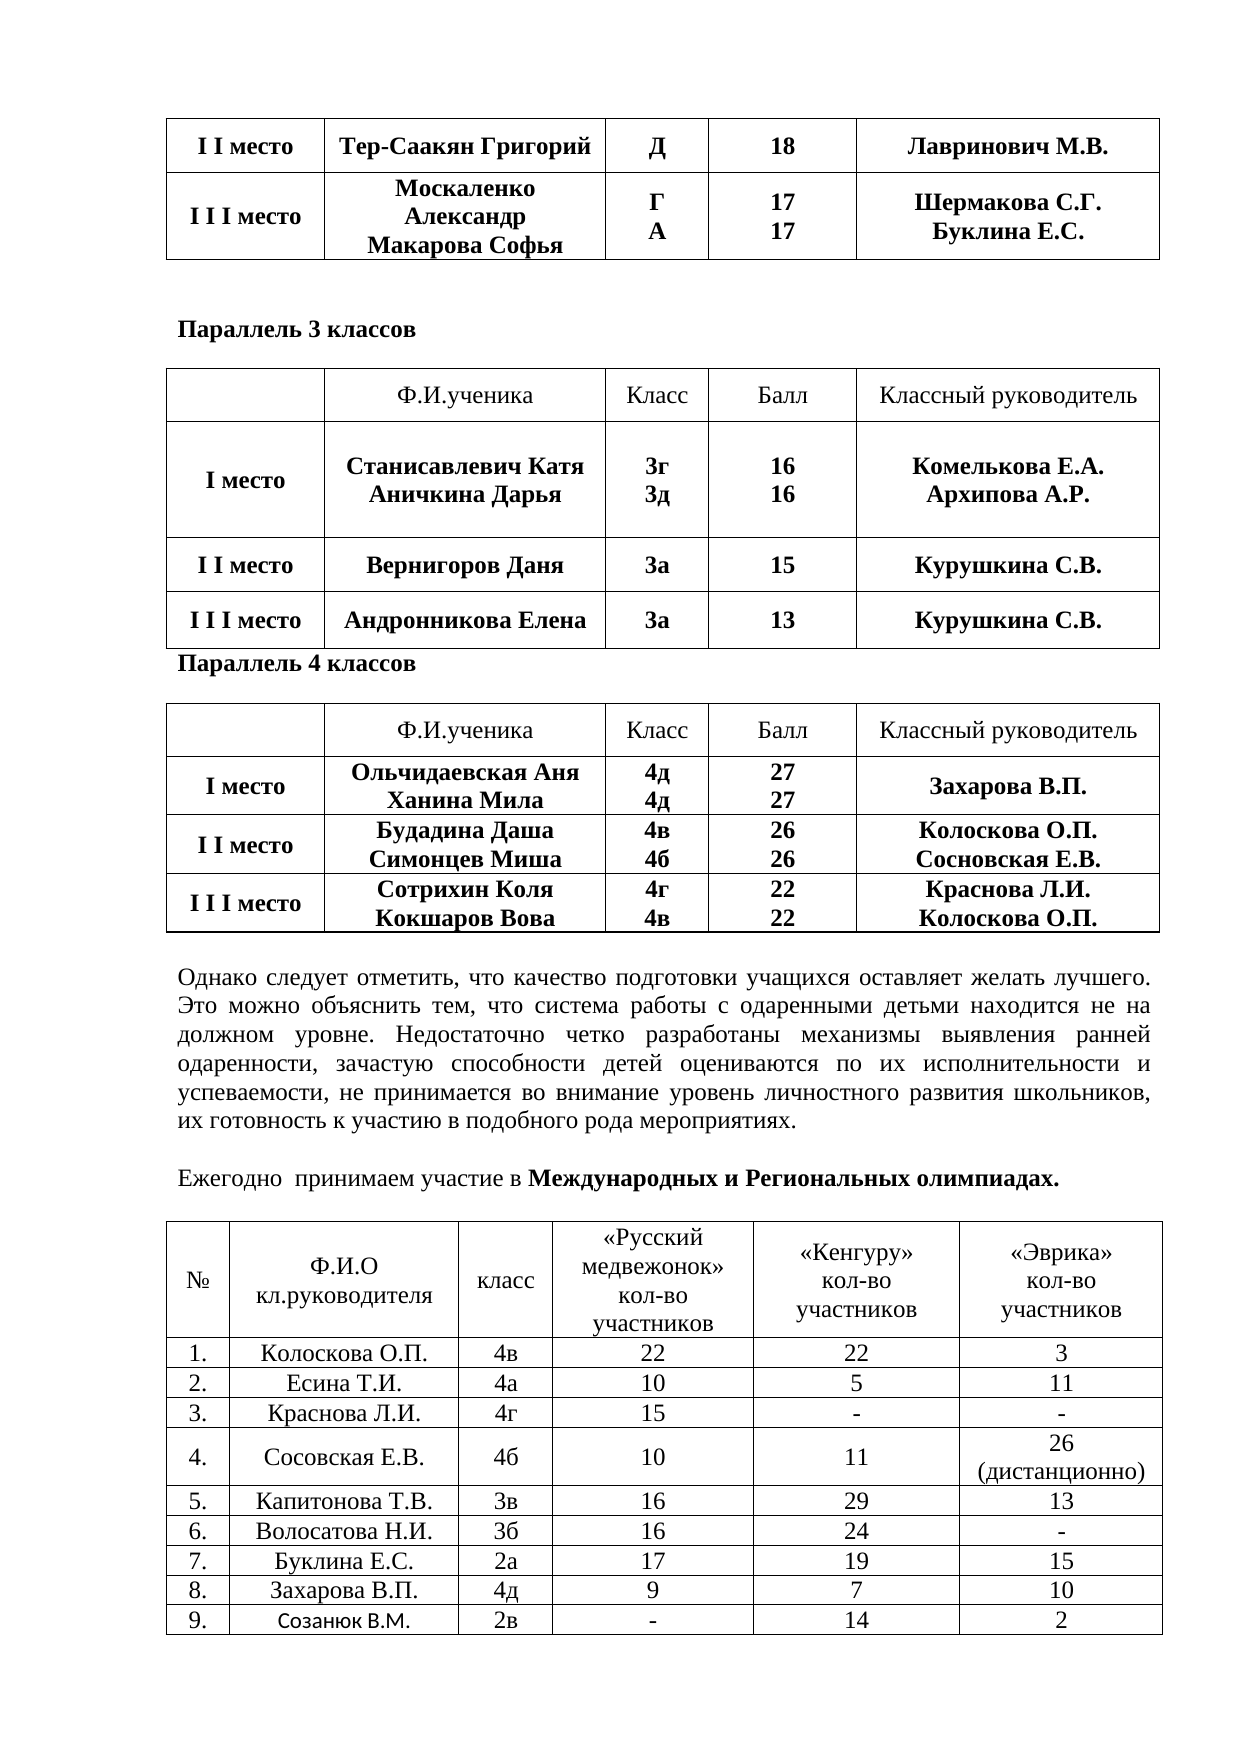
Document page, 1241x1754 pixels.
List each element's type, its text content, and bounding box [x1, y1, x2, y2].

table_cell 4в 4б [606, 815, 708, 873]
table_cell 17 [553, 1546, 753, 1574]
table_cell 19 [754, 1546, 959, 1574]
table_cell 8. [167, 1576, 229, 1604]
table_cell Захарова В.П. [857, 757, 1159, 814]
table_cell 2. [167, 1368, 229, 1397]
table_cell - [754, 1398, 959, 1427]
table_cell I место [167, 757, 324, 814]
table_cell 4в [459, 1338, 552, 1367]
table_cell 4г 4в [606, 874, 708, 931]
table_cell 2 [960, 1605, 1162, 1634]
table_cell 9 [553, 1576, 753, 1604]
table_cell 13 [709, 592, 856, 647]
table_cell 15 [960, 1546, 1162, 1574]
table_cell I I место [167, 815, 324, 873]
table_cell 26 26 [709, 815, 856, 873]
table_cell 3. [167, 1398, 229, 1427]
table_cell 3в [459, 1486, 552, 1515]
table_cell Вернигоров Даня [325, 538, 605, 591]
table_header Классный руководитель [857, 369, 1159, 421]
table_cell I I место [167, 119, 324, 172]
table_cell 2в [459, 1605, 552, 1634]
table_header [167, 704, 324, 756]
table_cell 4а [459, 1368, 552, 1397]
table_cell 16 [553, 1486, 753, 1515]
table_cell Тер-Саакян Григорий [325, 119, 605, 172]
table_cell Капитонова Т.В. [230, 1486, 458, 1515]
table_header Классный руководитель [857, 704, 1159, 756]
table_header Класс [606, 704, 708, 756]
table_header [167, 369, 324, 421]
table_cell Комелькова Е.А. Архипова А.Р. [857, 422, 1159, 537]
table_cell 2а [459, 1546, 552, 1574]
table_cell I место [167, 422, 324, 537]
table_cell 22 [553, 1338, 753, 1367]
table_header Класс [606, 369, 708, 421]
table_cell Д [606, 119, 708, 172]
table_cell 3г 3д [606, 422, 708, 537]
table_header Ф.И.ученика [325, 369, 605, 421]
table_cell I I I место [167, 592, 324, 647]
table_header Балл [709, 704, 856, 756]
table_cell Г А [606, 173, 708, 259]
table_header № [167, 1222, 229, 1337]
table_cell Сосовская Е.В. [230, 1428, 458, 1485]
table_cell Краснова Л.И. Колоскова О.П. [857, 874, 1159, 931]
table_cell Шермакова С.Г. Буклина Е.С. [857, 173, 1159, 259]
table_cell 18 [709, 119, 856, 172]
table_cell Курушкина С.В. [857, 592, 1159, 647]
table_header Ф.И.О кл.руководителя [230, 1222, 458, 1337]
table_cell 24 [754, 1516, 959, 1545]
table_cell 16 [553, 1516, 753, 1545]
table_cell 1. [167, 1338, 229, 1367]
table_header «Эврика» кол-во участников [960, 1222, 1162, 1337]
table_cell I I место [167, 538, 324, 591]
table_cell 26 (дистанционно) [960, 1428, 1162, 1485]
table_cell I I I место [167, 874, 324, 931]
table_cell Курушкина С.В. [857, 538, 1159, 591]
table_cell Захарова В.П. [230, 1576, 458, 1604]
text Однако следует отметить, что качество подготовки учащихся оставляет желать лучшего. Это можно объяснить тем, что система работы с одаренными детьми находится не на должном уровне. Недостаточно четко разработаны механизмы выявления ранней одаренности, зачастую способности детей оцениваются по их исполнительности и успеваемости, не принимается во внимание уровень личностного развития школьников, их готовность к участию в подобного рода мероприятиях. [177, 962, 1152, 1134]
table_cell 11 [754, 1428, 959, 1485]
table_cell Есина Т.И. [230, 1368, 458, 1397]
table_cell Волосатова Н.И. [230, 1516, 458, 1545]
table_cell I I I место [167, 173, 324, 259]
table_cell Андронникова Елена [325, 592, 605, 647]
table_cell Колоскова О.П. Сосновская Е.В. [857, 815, 1159, 873]
table_cell 3а [606, 538, 708, 591]
table_cell 10 [553, 1428, 753, 1485]
table_cell 7. [167, 1546, 229, 1574]
table_cell 5. [167, 1486, 229, 1515]
table_cell 6. [167, 1516, 229, 1545]
table_cell Ольчидаевская Аня Ханина Мила [325, 757, 605, 814]
table_cell 3 [960, 1338, 1162, 1367]
table_cell 22 22 [709, 874, 856, 931]
table_cell 10 [960, 1576, 1162, 1604]
table_header «Русский медвежонок» кол-во участников [553, 1222, 753, 1337]
table_cell - [960, 1516, 1162, 1545]
table_cell 17 17 [709, 173, 856, 259]
table_cell 15 [709, 538, 856, 591]
table_cell Будадина Даша Симонцев Миша [325, 815, 605, 873]
table_cell 4. [167, 1428, 229, 1485]
table_cell 3б [459, 1516, 552, 1545]
text Параллель 3 классов [177, 314, 1152, 342]
table_cell 4д [459, 1576, 552, 1604]
table_cell Станисавлевич Катя Аничкина Дарья [325, 422, 605, 537]
table_cell 11 [960, 1368, 1162, 1397]
table_cell Колоскова О.П. [230, 1338, 458, 1367]
table_cell 3а [606, 592, 708, 647]
table_cell 9. [167, 1605, 229, 1634]
table_cell 16 16 [709, 422, 856, 537]
table_cell 4г [459, 1398, 552, 1427]
table_header Ф.И.ученика [325, 704, 605, 756]
text Параллель 4 классов [177, 649, 1152, 677]
table_cell 29 [754, 1486, 959, 1515]
table_header Балл [709, 369, 856, 421]
table_cell 4б [459, 1428, 552, 1485]
table_cell 13 [960, 1486, 1162, 1515]
table_cell Сотрихин Коля Кокшаров Вова [325, 874, 605, 931]
table_cell Краснова Л.И. [230, 1398, 458, 1427]
table_cell 7 [754, 1576, 959, 1604]
table_cell Буклина Е.С. [230, 1546, 458, 1574]
table_cell Москаленко Александр Макарова Софья [325, 173, 605, 259]
table_cell 4д 4д [606, 757, 708, 814]
table_cell 27 27 [709, 757, 856, 814]
table_cell - [960, 1398, 1162, 1427]
text Ежегодно принимаем участие в Международных и Региональных олимпиадах. [177, 1163, 1152, 1192]
table_header класс [459, 1222, 552, 1337]
table_cell Созанюк В.М. [230, 1605, 458, 1634]
table_header «Кенгуру» кол-во участников [754, 1222, 959, 1337]
table_cell 22 [754, 1338, 959, 1367]
table_cell 10 [553, 1368, 753, 1397]
table_cell 5 [754, 1368, 959, 1397]
table_cell 15 [553, 1398, 753, 1427]
table_cell Лавринович М.В. [857, 119, 1159, 172]
table_cell - [553, 1605, 753, 1634]
table_cell 14 [754, 1605, 959, 1634]
